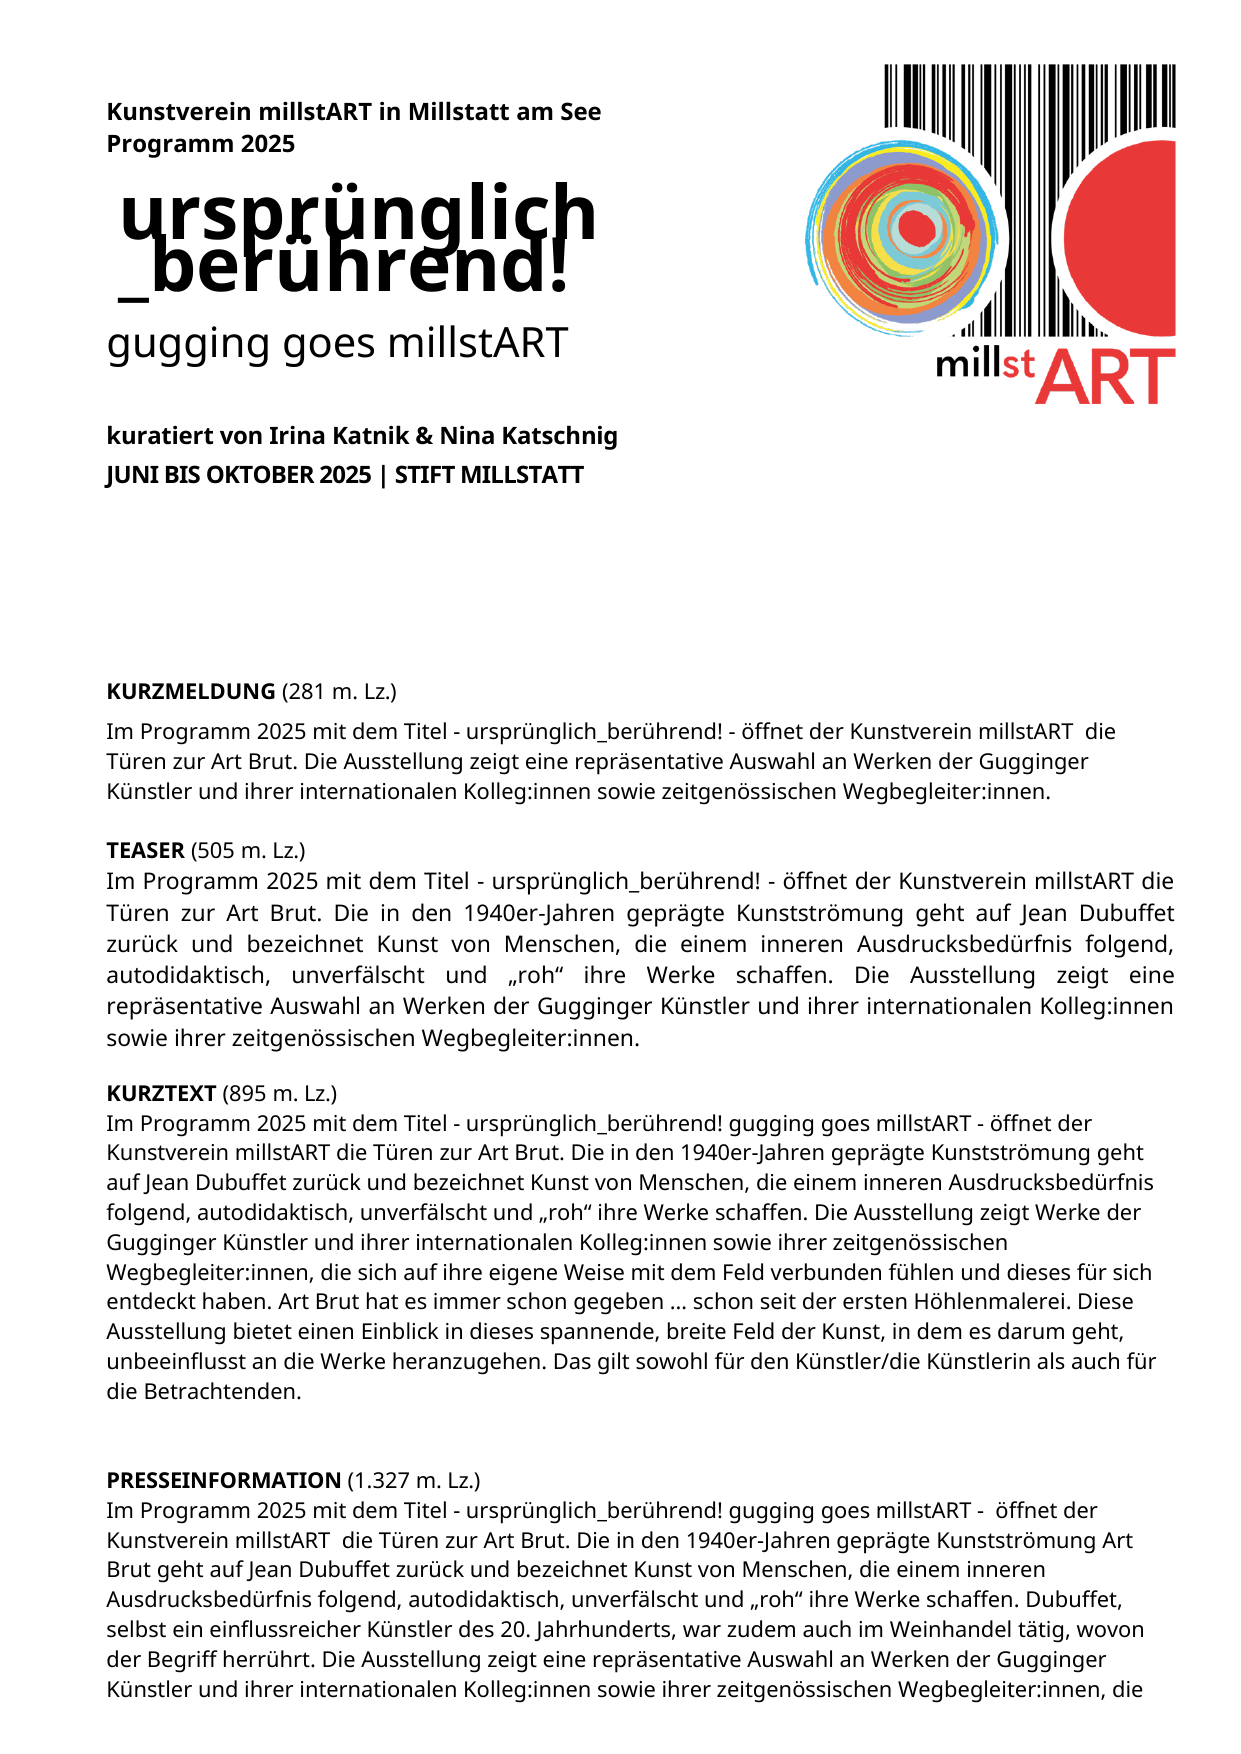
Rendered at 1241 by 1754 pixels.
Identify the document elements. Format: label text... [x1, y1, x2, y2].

text TEASER (505 m. Lz.) [106, 835, 1176, 865]
text gugging goes millstART [106, 313, 805, 370]
text KURZTEXT (895 m. Lz.) [106, 1078, 1176, 1107]
text Kunstverein millstART in Millstatt am See [106, 94, 805, 127]
text Im Programm 2025 mit dem Titel - ursprünglich_berührend! gugging goes millstART - öffnet der Kunstverein millstART die Türen zur Art Brut. Die in den 1940er-Jahren geprägte Kunstströmung geht auf Jean Dubuffet zurück und bezeichnet Kunst von Menschen, die einem inneren Ausdrucksbedürfnis folgend, autodidaktisch, unverfälscht und „roh“ ihre Werke schaffen. Die Ausstellung zeigt Werke der Gugginger Künstler und ihrer internationalen Kolleg:innen sowie ihrer zeitgenössischen Wegbegleiter:innen, die sich auf ihre eigene Weise mit dem Feld verbunden fühlen und dieses für sich entdeckt haben. Art Brut hat es immer schon gegeben … schon seit der ersten Höhlenmalerei. Diese Ausstellung bietet einen Einblick in dieses spannende, breite Feld der Kunst, in dem es darum geht, unbeeinflusst an die Werke heranzugehen. Das gilt sowohl für den Künstler/die Künstlerin als auch für die Betrachtenden. [106, 1107, 1176, 1405]
text KURZMELDUNG (281 m. Lz.) [106, 676, 1176, 706]
text JUNI BIS OKTOBER 2025 | STIFT MILLSTATT [106, 458, 1176, 490]
subtitle Programm 2025 [106, 127, 780, 159]
text Im Programm 2025 mit dem Titel - ursprünglich_berührend! - öffnet der Kunstverein millstART die Türen zur Art Brut. Die Ausstellung zeigt eine repräsentative Auswahl an Werken der Gugginger Künstler und ihrer internationalen Kolleg:innen sowie zeitgenössischen Wegbegleiter:innen. [106, 716, 1176, 806]
title ursprünglich _berührend! [118, 190, 805, 313]
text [106, 1495, 1176, 1703]
text Im Programm 2025 mit dem Titel - ursprünglich_berührend! - öffnet der Kunstverein millstART die Türen zur Art Brut. Die in den 1940er-Jahren geprägte Kunstströmung geht auf Jean Dubuffet zurück und bezeichnet Kunst von Menschen, die einem inneren Ausdrucksbedürfnis folgend, autodidaktisch, unverfälscht und „roh“ ihre Werke schaffen. Die Ausstellung zeigt eine repräsentative Auswahl an Werken der Gugginger Künstler und ihrer internationalen Kolleg:innen sowie ihrer zeitgenössischen Wegbegleiter:innen. [106, 865, 1176, 1053]
text PRESSEINFORMATION (1.327 m. Lz.) [106, 1465, 1176, 1495]
text kuratiert von Irina Katnik & Nina Katschnig [106, 418, 1176, 451]
picture [805, 64, 1176, 404]
